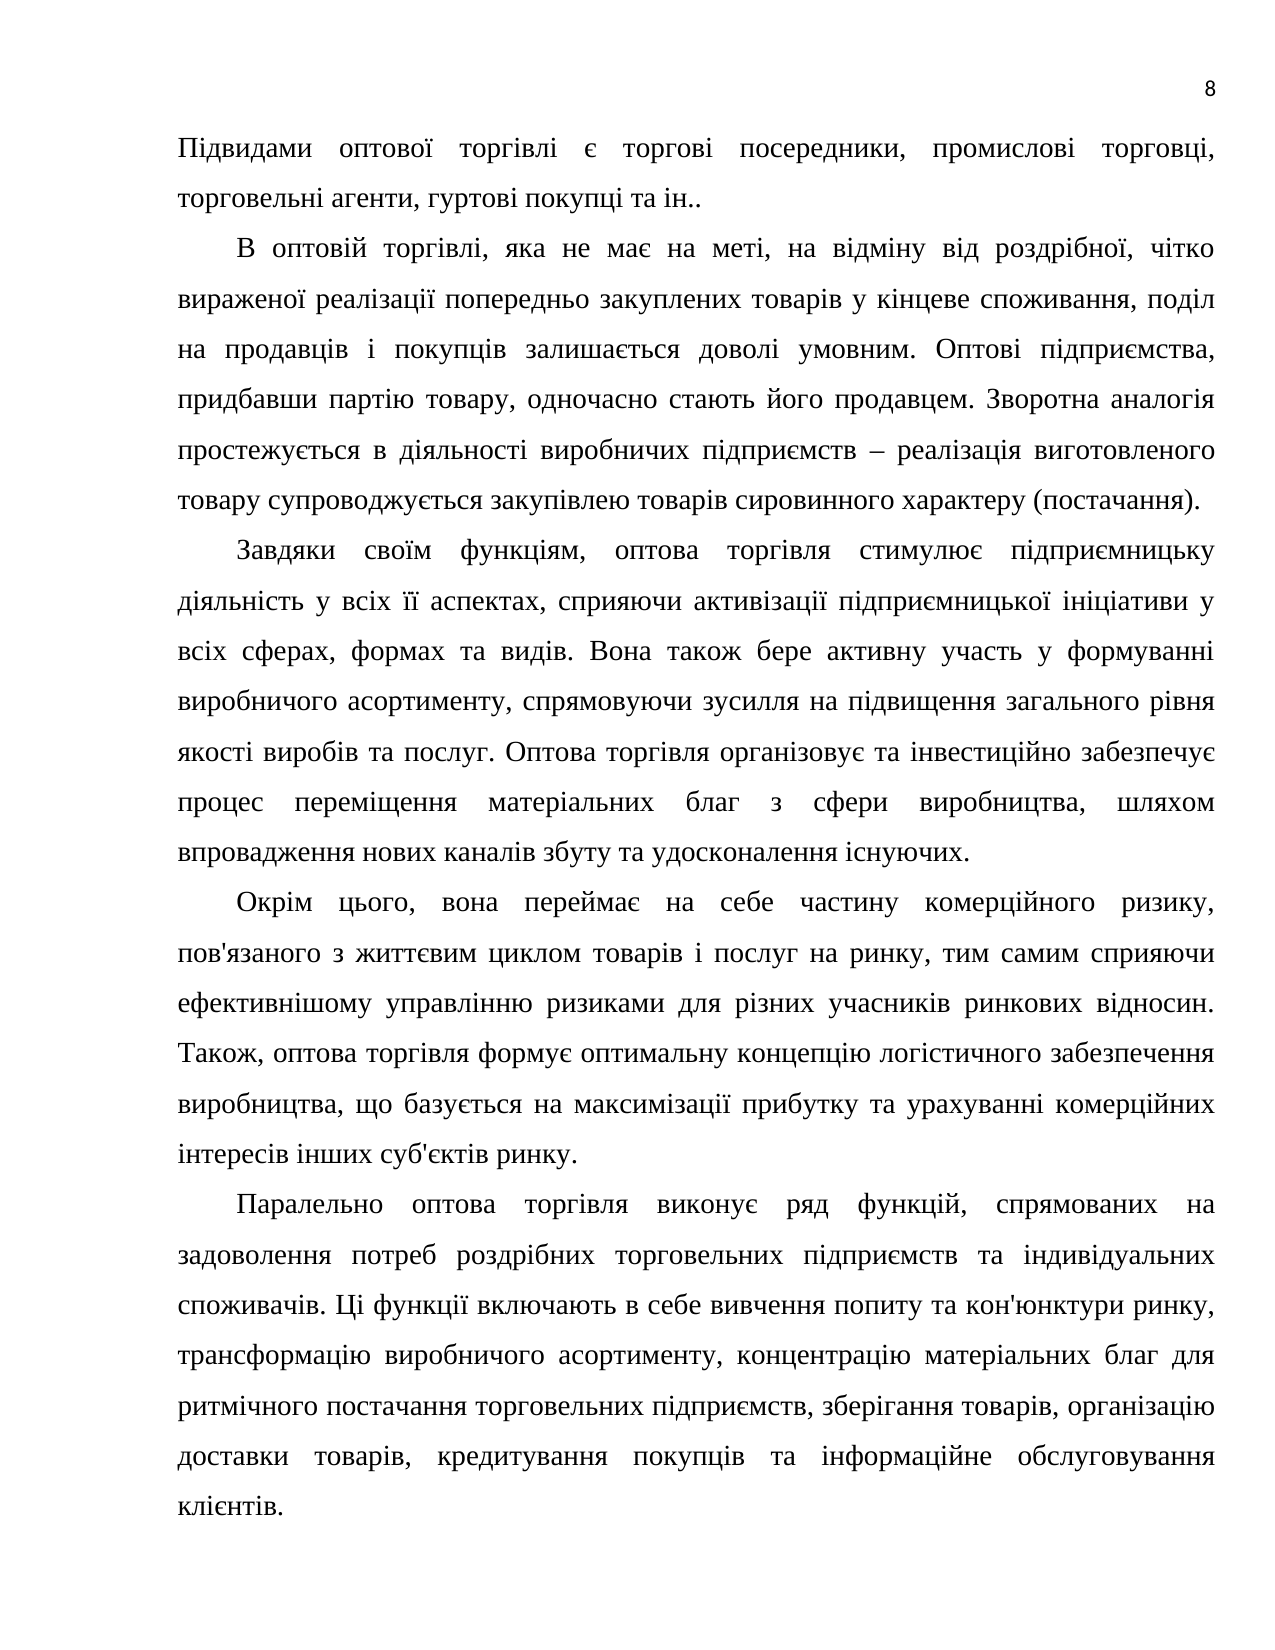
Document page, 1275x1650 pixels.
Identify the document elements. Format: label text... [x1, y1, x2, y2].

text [177, 130, 1216, 214]
text Окрім цього, вона переймає на себе частину комерційного ризику, пов'язаного з життєвим циклом товарів і послуг на ринку, тим самим сприяючи ефективнішому управлінню ризиками для різних учасників ринкових відносин. Також, оптова торгівля формує оптимальну концепцію логістичного забезпечення виробництва, що базується на максимізації прибутку та урахуванні комерційних інтересів інших суб'єктів ринку. [177, 884, 1216, 1170]
text B оптовій торгівлі, яка не має на меті, на відміну від роздрібної, чітко вираженої реалізації попередньо закуплених товарів у кінцеве споживання, поділ на продавців і покупців залишається доволі умовним. Оптові підприємства, придбавши партію товару, одночасно стають його продавцем. Зворотна аналогія простежується в діяльності виробничих підприємств – реалізація виготовленого товару супроводжується закупівлею товарів сировинного характеру (постачання). [177, 231, 1216, 516]
text Паралельно оптова торгівля виконує ряд функцій, спрямованих на задоволення потреб роздрібних торговельних підприємств та індивідуальних споживачів. Ці функції включають в себе вивчення попиту та кон'юнктури ринку, трансформацію виробничого асортименту, концентрацію матеріальних благ для ритмічного постачання торговельних підприємств, зберігання товарів, організацію доставки товарів, кредитування покупців та інформаційне обслуговування клієнтів. [177, 1186, 1216, 1522]
text Завдяки своїм функціям, оптова торгівля стимулює підприємницьку діяльність у всіх її аспектах, сприяючи активізації підприємницької ініціативи у всіх сферах, формах та видів. Вона також бере активну участь у формуванні виробничого асортименту, спрямовуючи зусилля на підвищення загального рівня якості виробів та послуг. Оптова торгівля організовує та інвестиційно забезпечує процес переміщення матеріальних благ з сфери виробництва, шляхом впровадження нових каналів збуту та удосконалення існуючих. [177, 532, 1216, 868]
